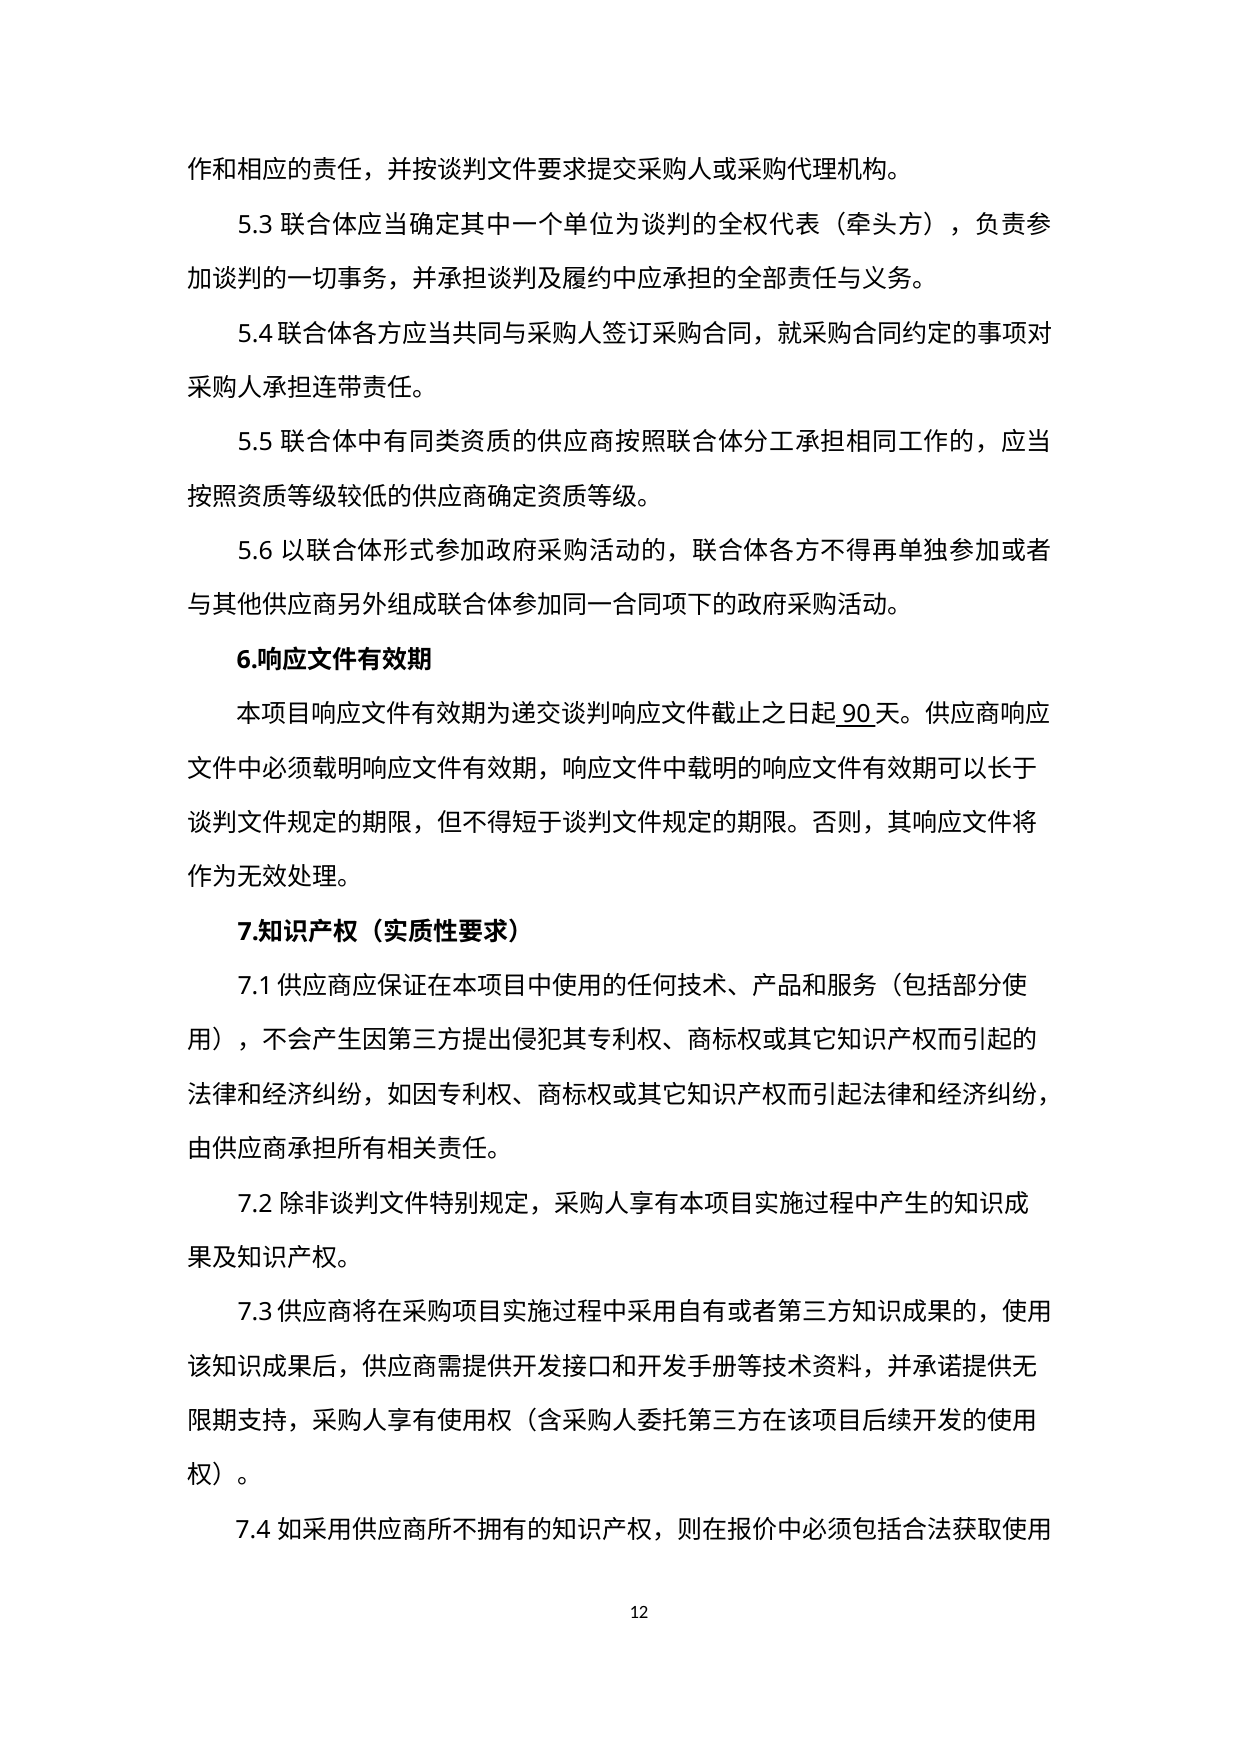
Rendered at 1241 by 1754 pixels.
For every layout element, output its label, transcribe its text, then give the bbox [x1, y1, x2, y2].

text 7.2 除非谈判文件特别规定，采购人享有本项目实施过程中产生的知识成果及知识产权。 [187, 1183, 1053, 1274]
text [187, 1509, 1053, 1546]
text 5.5 联合体中有同类资质的供应商按照联合体分工承担相同工作的，应当按照资质等级较低的供应商确定资质等级。 [187, 422, 1053, 512]
text 本项目响应文件有效期为递交谈判响应文件截止之日起 90天。供应商响应文件中必须载明响应文件有效期，响应文件中载明的响应文件有效期可以长于谈判文件规定的期限，但不得短于谈判文件规定的期限。否则，其响应文件将作为无效处理。 [187, 694, 1053, 893]
text 7.1供应商应保证在本项目中使用的任何技术、产品和服务（包括部分使用），不会产生因第三方提出侵犯其专利权、商标权或其它知识产权而引起的法律和经济纠纷，如因专利权、商标权或其它知识产权而引起法律和经济纠纷，由供应商承担所有相关责任。 [187, 966, 1053, 1165]
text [187, 150, 1053, 186]
text 5.3 联合体应当确定其中一个单位为谈判的全权代表（牵头方），负责参加谈判的一切事务，并承担谈判及履约中应承担的全部责任与义务。 [187, 204, 1053, 295]
text 5.6 以联合体形式参加政府采购活动的，联合体各方不得再单独参加或者与其他供应商另外组成联合体参加同一合同项下的政府采购活动。 [187, 531, 1053, 621]
text 5.4联合体各方应当共同与采购人签订采购合同，就采购合同约定的事项对采购人承担连带责任。 [187, 313, 1053, 404]
text 6.响应文件有效期 [187, 639, 1053, 676]
text 7.3供应商将在采购项目实施过程中采用自有或者第三方知识成果的，使用该知识成果后，供应商需提供开发接口和开发手册等技术资料，并承诺提供无限期支持，采购人享有使用权（含采购人委托第三方在该项目后续开发的使用权）。 [187, 1292, 1053, 1491]
text 7.知识产权（实质性要求） [187, 911, 1053, 947]
